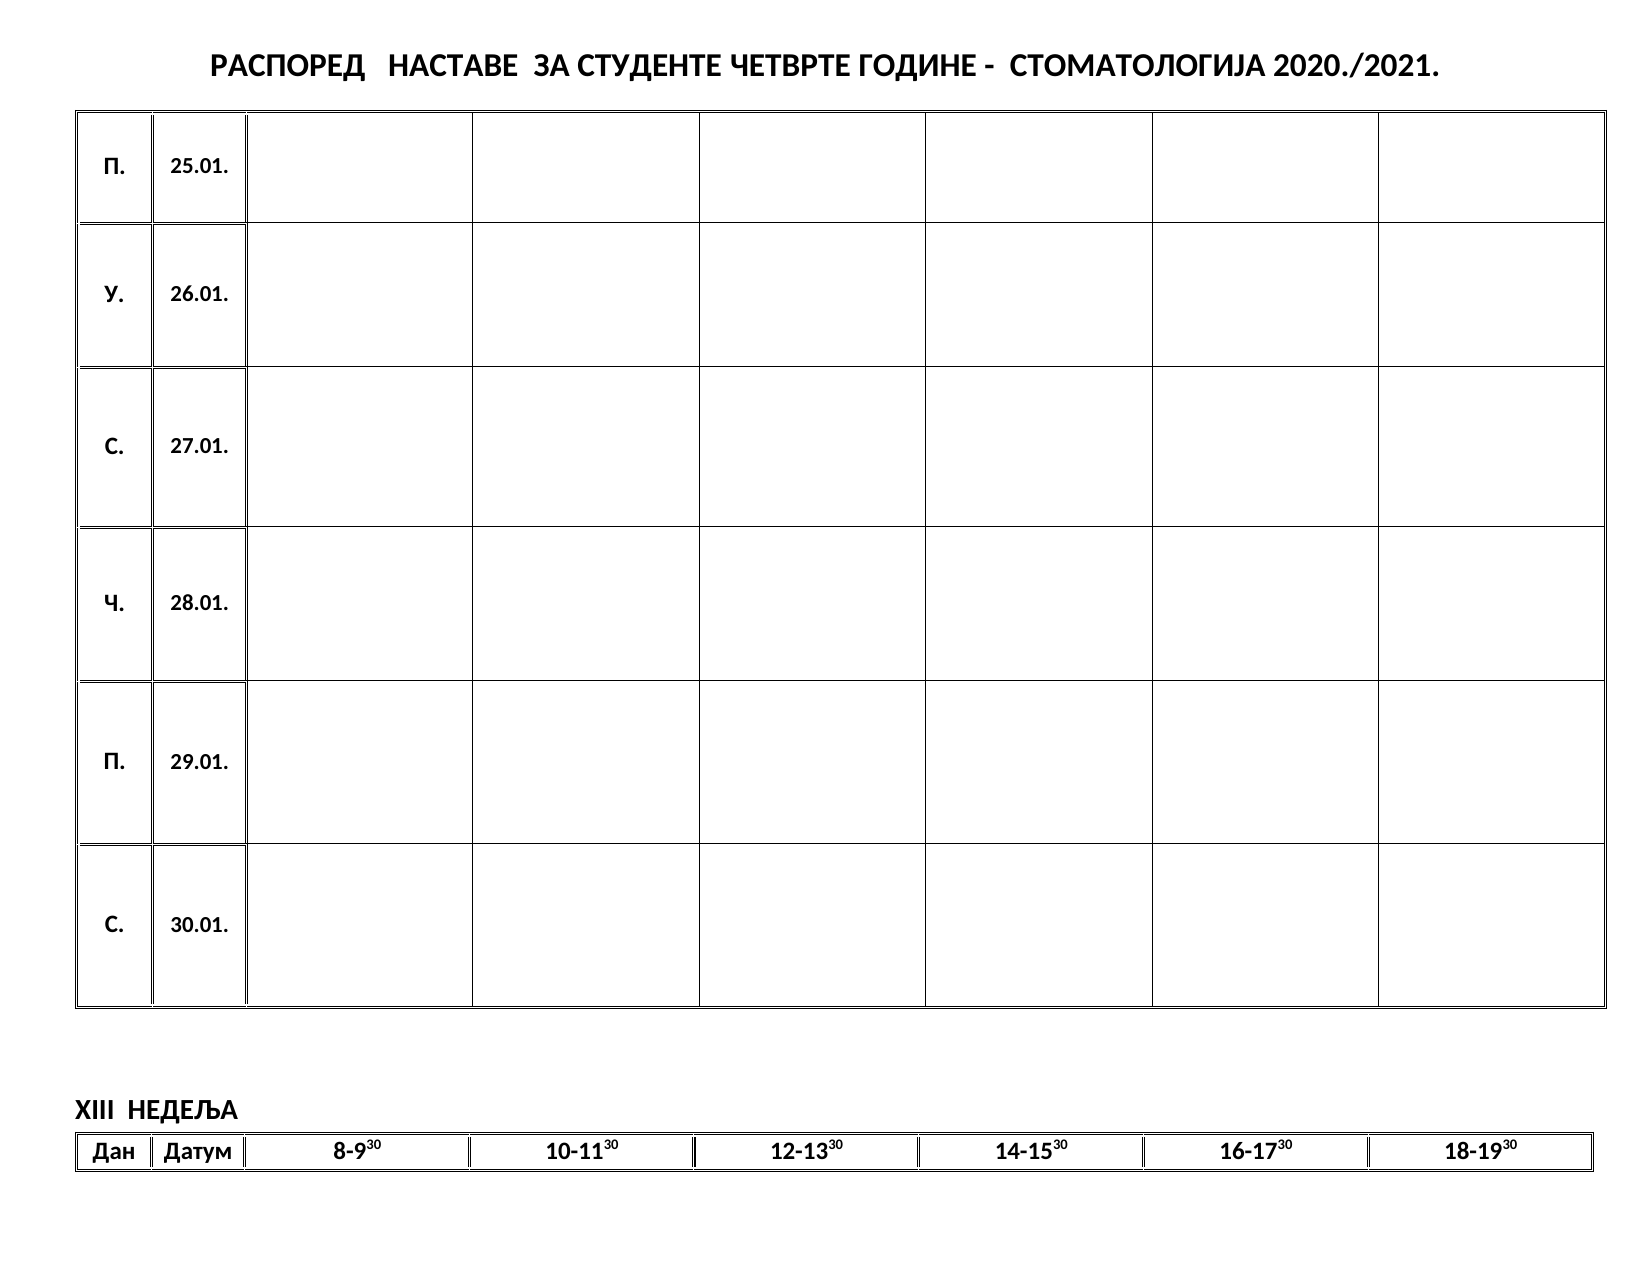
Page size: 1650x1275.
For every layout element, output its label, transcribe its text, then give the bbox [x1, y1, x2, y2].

table_cell С. [78, 366, 151, 526]
table_cell [1153, 223, 1378, 366]
table_cell [1153, 681, 1378, 843]
table_cell [247, 844, 472, 1006]
table_cell У. [77, 222, 152, 366]
table_cell [1153, 527, 1378, 680]
table_cell [248, 527, 472, 680]
table_cell [1379, 527, 1604, 680]
table_cell 26.01. [154, 225, 245, 366]
table_cell [248, 681, 472, 843]
table_cell [700, 113, 925, 222]
table_cell [700, 527, 925, 680]
table_header Датум [151, 1133, 245, 1169]
table_cell [700, 367, 925, 526]
table_cell [1379, 367, 1604, 526]
table_cell 30.01. [152, 844, 247, 1006]
table_cell [473, 844, 699, 1006]
table_cell [926, 844, 1152, 1006]
table_cell [473, 527, 699, 680]
table_cell П. [78, 680, 151, 843]
table_cell [926, 113, 1152, 222]
table_cell [1153, 367, 1378, 526]
table_cell [700, 223, 925, 366]
table_cell [926, 367, 1152, 526]
table_cell [1379, 681, 1604, 843]
table_cell [1379, 223, 1604, 366]
table_cell [1153, 844, 1378, 1006]
table_header 18-1930 [1368, 1135, 1591, 1169]
table_header 16-1730 [1143, 1135, 1368, 1169]
table_cell [248, 367, 472, 526]
text XIii недеља [75, 1091, 1575, 1126]
table_cell [248, 223, 472, 366]
table_header Дан [78, 1135, 151, 1169]
table_cell П. [78, 113, 152, 222]
table_cell [926, 681, 1152, 843]
table_cell [1379, 844, 1604, 1006]
table_cell 28.01. [154, 529, 245, 680]
table_cell 27.01. [154, 369, 245, 526]
table_header 14-1530 [919, 1135, 1143, 1169]
table_cell [473, 681, 699, 843]
table_cell [473, 367, 699, 526]
table_cell [473, 223, 699, 366]
table_cell [926, 527, 1152, 680]
table_cell [473, 113, 699, 222]
table_cell [1379, 113, 1604, 222]
table_cell Ч. [77, 526, 152, 680]
table_cell 29.01. [154, 683, 245, 843]
table_cell 25.01. [152, 111, 247, 222]
table_cell С. [78, 843, 152, 1006]
table_cell [926, 223, 1152, 366]
table_header 10-1130 [469, 1133, 694, 1169]
table_header 12-1330 [694, 1133, 919, 1169]
table_cell [700, 844, 925, 1006]
table_cell [247, 113, 472, 222]
table_cell [1153, 113, 1378, 222]
table_cell [700, 681, 925, 843]
table_header 8-930 [245, 1135, 469, 1169]
